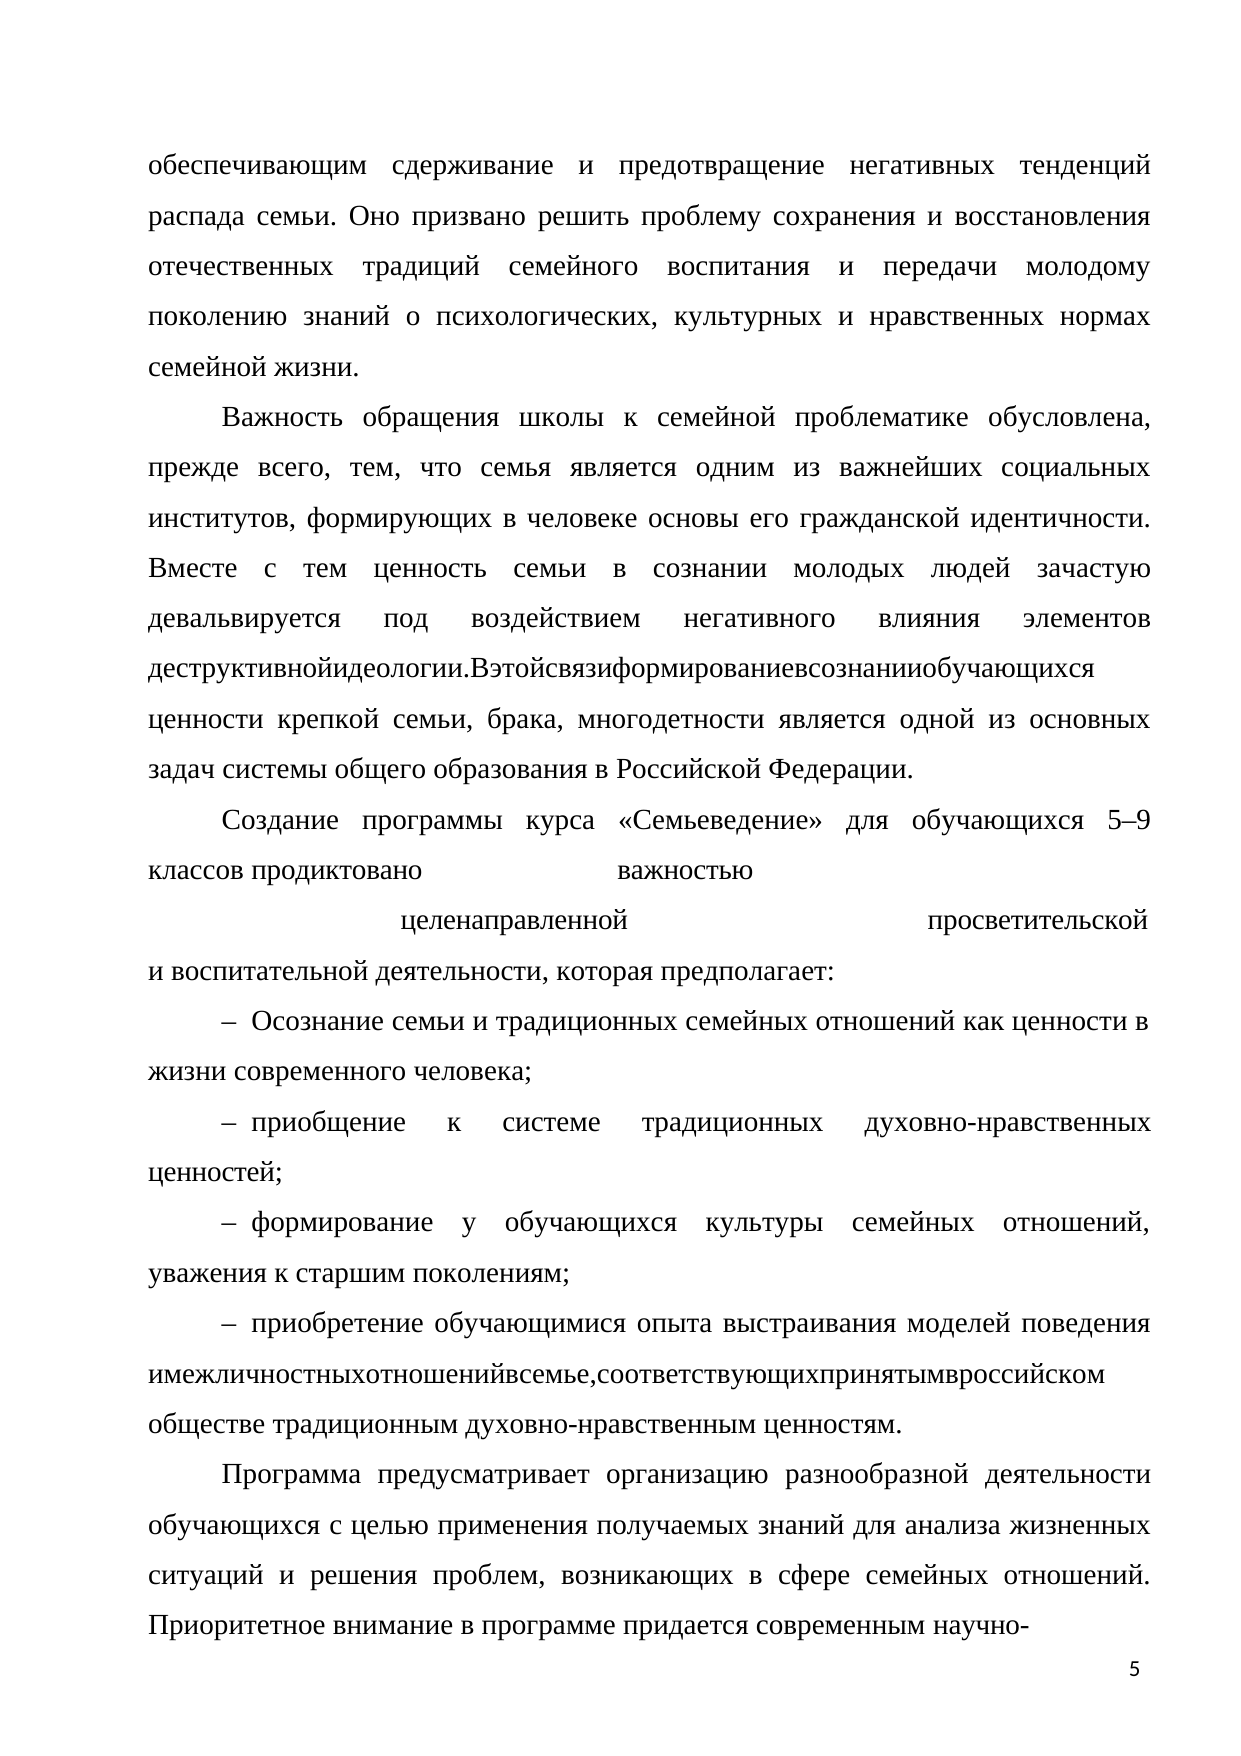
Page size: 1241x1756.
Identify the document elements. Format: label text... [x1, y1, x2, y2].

text Программа предусматривает организацию разнообразной деятельности обучающихся с целью применения получаемых знаний для анализа жизненных ситуаций и решения проблем, возникающих в сфере семейных отношений. Приоритетное внимание в программе придается современным научно- [148, 1456, 1152, 1641]
text Создание программы курса «Семьеведение» для обучающихся 5–9 классов продиктовано важностью целенаправленной просветительской и воспитательной деятельности, которая предполагает: [148, 802, 1152, 986]
list приобщение к системе традиционных духовно-нравственных ценностей; [148, 1104, 1152, 1187]
list приобретение обучающимися опыта выстраивания моделей поведения имежличностныхотношенийвсемье,соответствующихпринятымвроссийском обществе традиционным духовно-нравственным ценностям. [148, 1306, 1151, 1440]
list Осознание семьи и традиционных семейных отношений как ценности в жизни современного человека; [148, 1003, 1150, 1087]
text обеспечивающим сдерживание и предотвращение негативных тенденций распада семьи. Оно призвано решить проблему сохранения и восстановления отечественных традиций семейного воспитания и передачи молодому поколению знаний о психологических, культурных и нравственных нормах семейной жизни. [148, 147, 1152, 382]
list формирование у обучающихся культуры семейных отношений, уважения к старшим поколениям; [148, 1204, 1151, 1288]
text Важность обращения школы к семейной проблематике обусловлена, прежде всего, тем, что семья является одним из важнейших социальных институтов, формирующих в человеке основы его гражданской идентичности. Вместе с тем ценность семьи в сознании молодых людей зачастую девальвируется под воздействием негативного влияния элементов деструктивнойидеологии.Вэтойсвязиформированиевсознанииобучающихся ценности крепкой семьи, брака, многодетности является одной из основных задач системы общего образования в Российской Федерации. [148, 399, 1152, 785]
